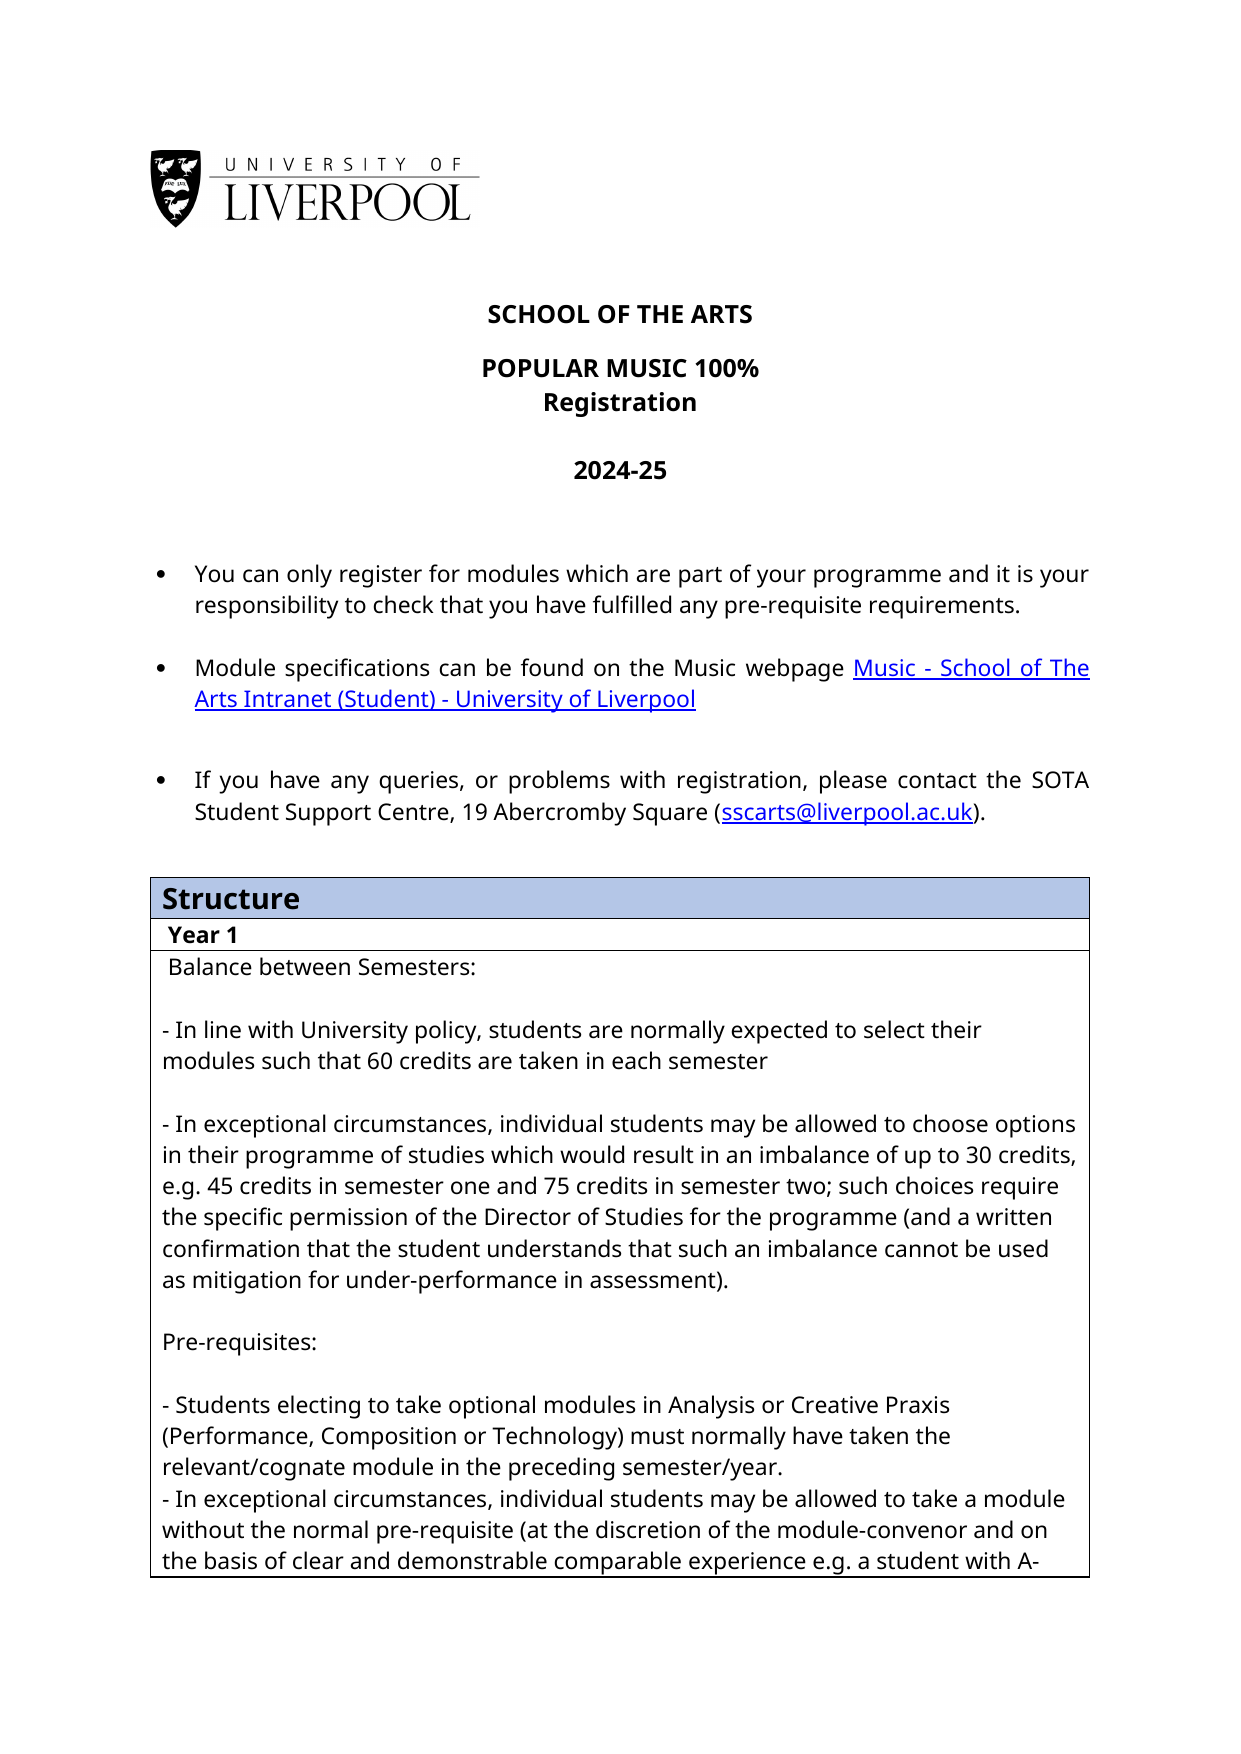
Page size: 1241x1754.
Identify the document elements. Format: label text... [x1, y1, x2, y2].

text Registration [150, 384, 1090, 419]
text POPULAR MUSIC 100% [150, 351, 1090, 384]
list Module specifications can be found on the Music webpage Music - School of The Arts Intranet (Student) - University of Liverpool [157, 651, 1090, 714]
list If you have any queries, or problems with registration, please contact the SOTA Student Support Centre, 19 Abercromby Square (sscarts@liverpool.ac.uk). [157, 764, 1090, 827]
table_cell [151, 951, 1089, 1576]
text SCHOOL OF THE ARTS [150, 297, 1090, 331]
table_header Structure [151, 878, 1089, 918]
table_cell Year 1 [151, 919, 1089, 950]
text 2024-25 [150, 453, 1090, 487]
list You can only register for modules which are part of your programme and it is your responsibility to check that you have fulfilled any pre-requisite requirements. [157, 558, 1090, 620]
